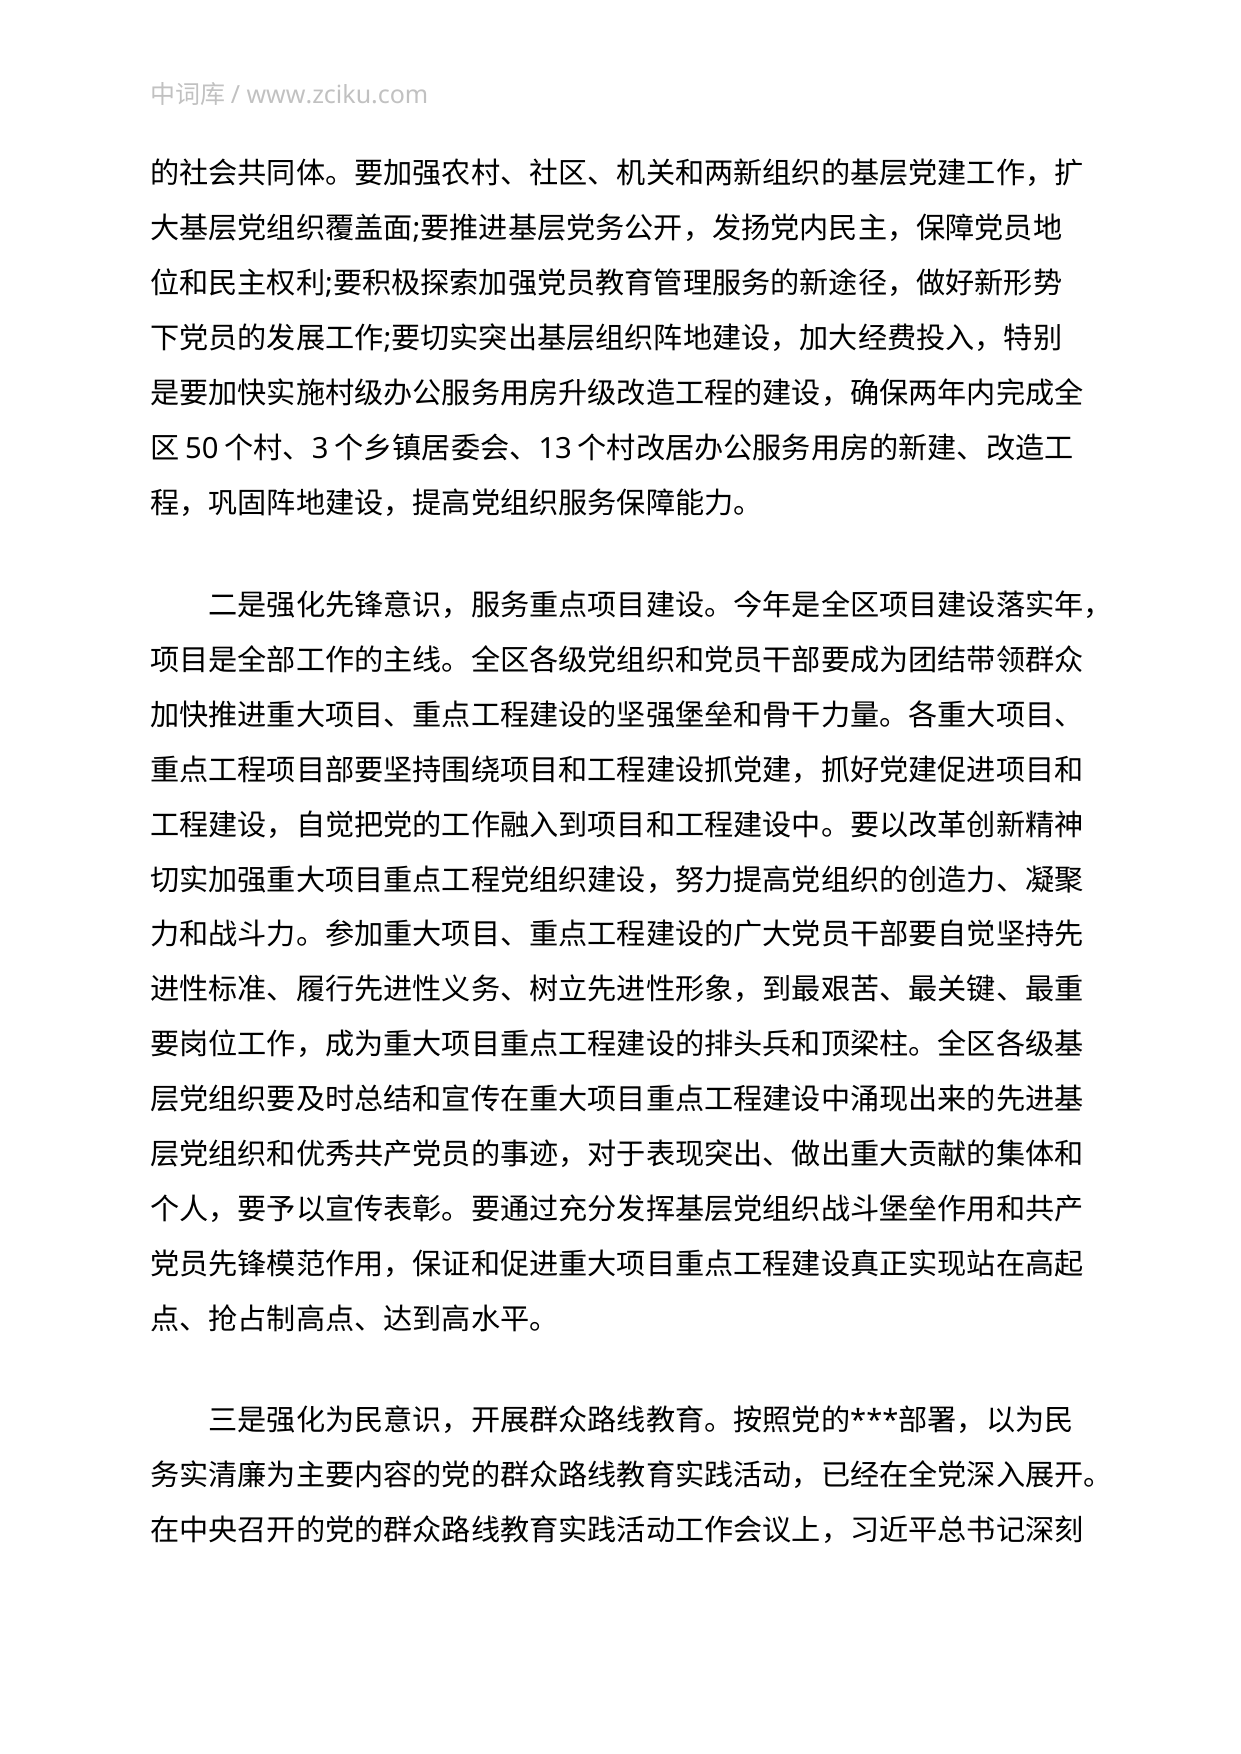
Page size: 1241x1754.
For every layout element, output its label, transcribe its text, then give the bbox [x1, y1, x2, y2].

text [150, 1397, 1090, 1549]
text 二是强化先锋意识，服务重点项目建设。今年是全区项目建设落实年，项目是全部工作的主线。全区各级党组织和党员干部要成为团结带领群众加快推进重大项目、重点工程建设的坚强堡垒和骨干力量。各重大项目、重点工程项目部要坚持围绕项目和工程建设抓党建，抓好党建促进项目和工程建设，自觉把党的工作融入到项目和工程建设中。要以改革创新精神切实加强重大项目重点工程党组织建设，努力提高党组织的创造力、凝聚力和战斗力。参加重大项目、重点工程建设的广大党员干部要自觉坚持先进性标准、履行先进性义务、树立先进性形象，到最艰苦、最关键、最重要岗位工作，成为重大项目重点工程建设的排头兵和顶梁柱。全区各级基层党组织要及时总结和宣传在重大项目重点工程建设中涌现出来的先进基层党组织和优秀共产党员的事迹，对于表现突出、做出重大贡献的集体和个人，要予以宣传表彰。要通过充分发挥基层党组织战斗堡垒作用和共产党员先锋模范作用，保证和促进重大项目重点工程建设真正实现站在高起点、抢占制高点、达到高水平。 [150, 582, 1090, 1337]
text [150, 150, 1090, 522]
